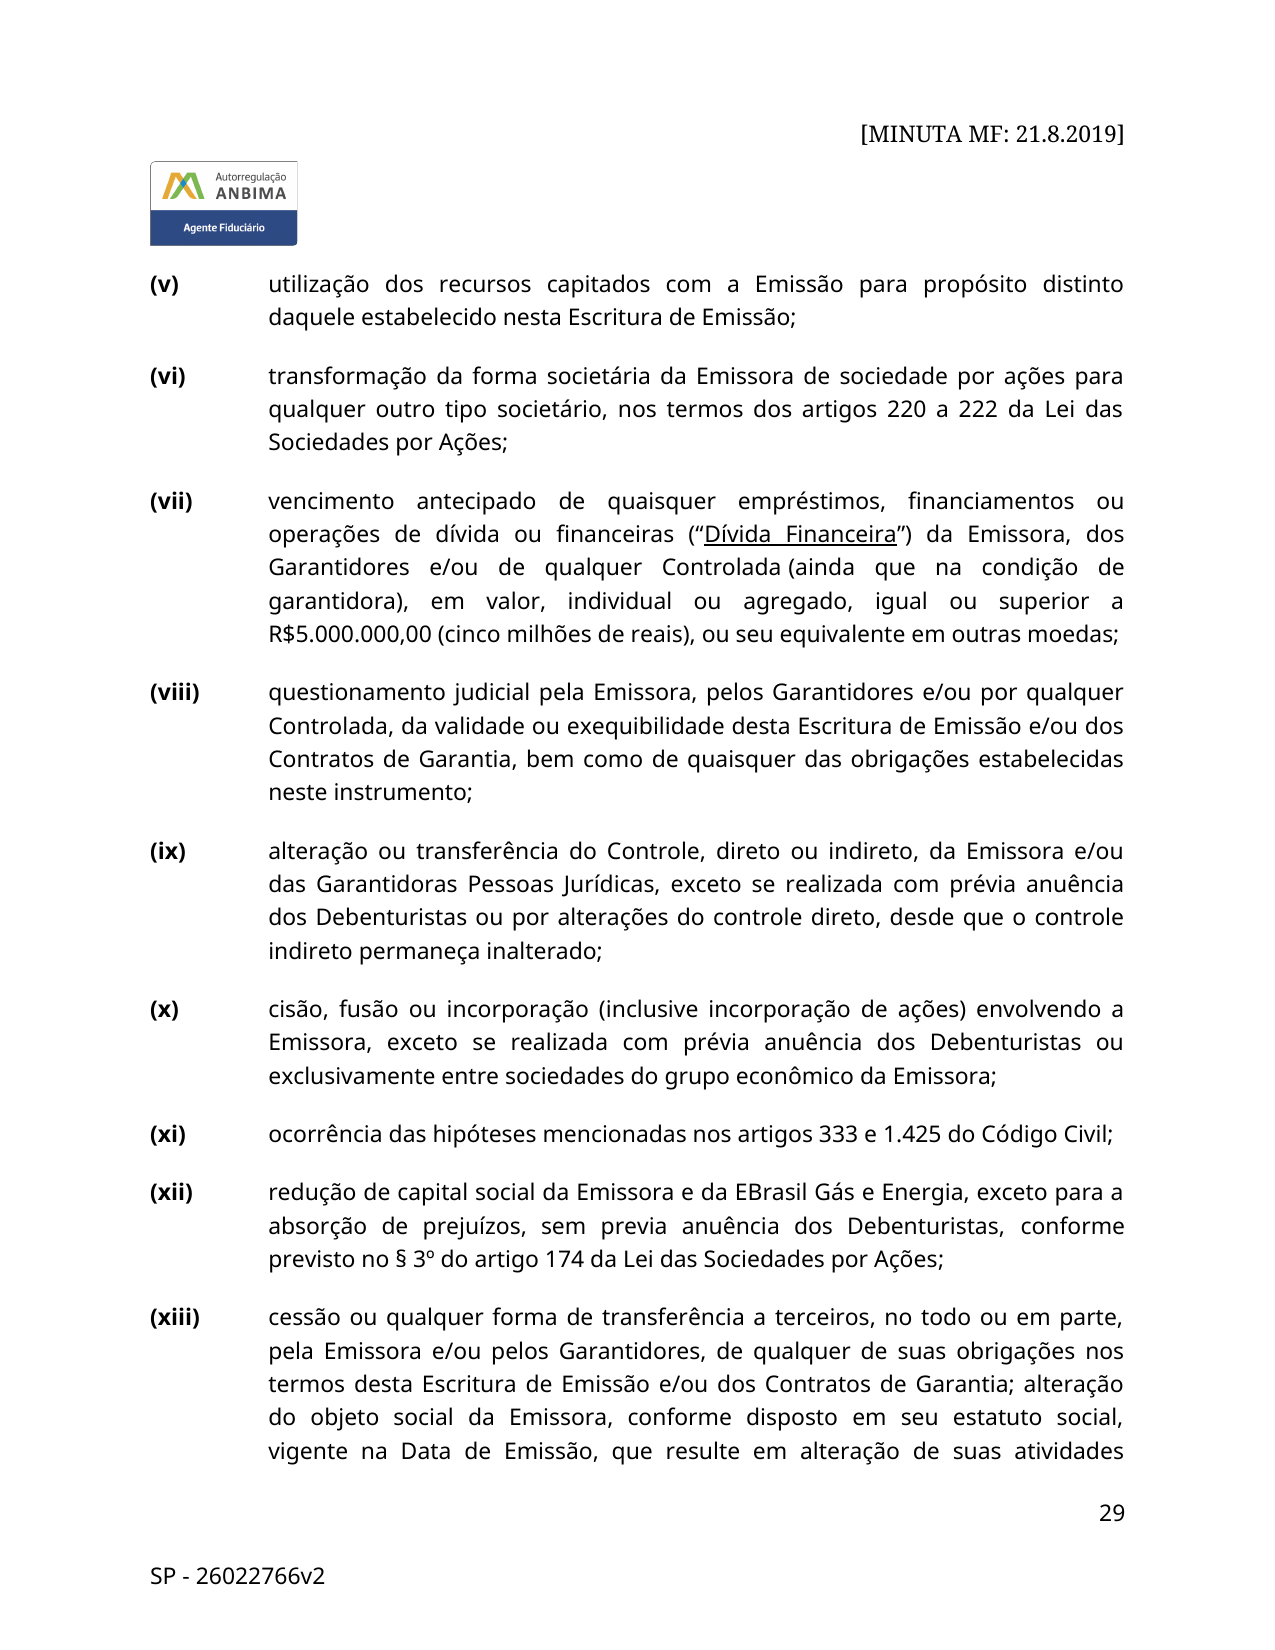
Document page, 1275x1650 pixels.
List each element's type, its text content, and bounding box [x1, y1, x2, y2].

list cisão, fusão ou incorporação (inclusive incorporação de ações) envolvendo a Emissora, exceto se realizada com prévia anuência dos Debenturistas ou exclusivamente entre sociedades do grupo econômico da Emissora; [150, 991, 1125, 1091]
list redução de capital social da Emissora e da EBrasil Gás e Energia, exceto para a absorção de prejuízos, sem previa anuência dos Debenturistas, conforme previsto no § 3º do artigo 174 da Lei das Sociedades por Ações; [150, 1174, 1125, 1274]
list vencimento antecipado de quaisquer empréstimos, financiamentos ou operações de dívida ou financeiras (“Dívida Financeira”) da Emissora, dos Garantidores e/ou de qualquer Controlada (ainda que na condição de garantidora), em valor, individual ou agregado, igual ou superior a R$5.000.000,00 (cinco milhões de reais), ou seu equivalente em outras moedas; [150, 482, 1125, 649]
list alteração ou transferência do Controle, direto ou indireto, da Emissora e/ou das Garantidoras Pessoas Jurídicas, exceto se realizada com prévia anuência dos Debenturistas ou por alterações do controle direto, desde que o controle indireto permaneça inalterado; [150, 832, 1125, 966]
list transformação da forma societária da Emissora de sociedade por ações para qualquer outro tipo societário, nos termos dos artigos 220 a 222 da Lei das Sociedades por Ações; [150, 357, 1125, 457]
picture [150, 161, 298, 246]
list utilização dos recursos capitados com a Emissão para propósito distinto daquele estabelecido nesta Escritura de Emissão; [150, 266, 1125, 332]
list questionamento judicial pela Emissora, pelos Garantidores e/ou por qualquer Controlada, da validade ou exequibilidade desta Escritura de Emissão e/ou dos Contratos de Garantia, bem como de quaisquer das obrigações estabelecidas neste instrumento; [150, 674, 1125, 807]
list ocorrência das hipóteses mencionadas nos artigos 333 e 1.425 do Código Civil; [150, 1116, 1125, 1149]
